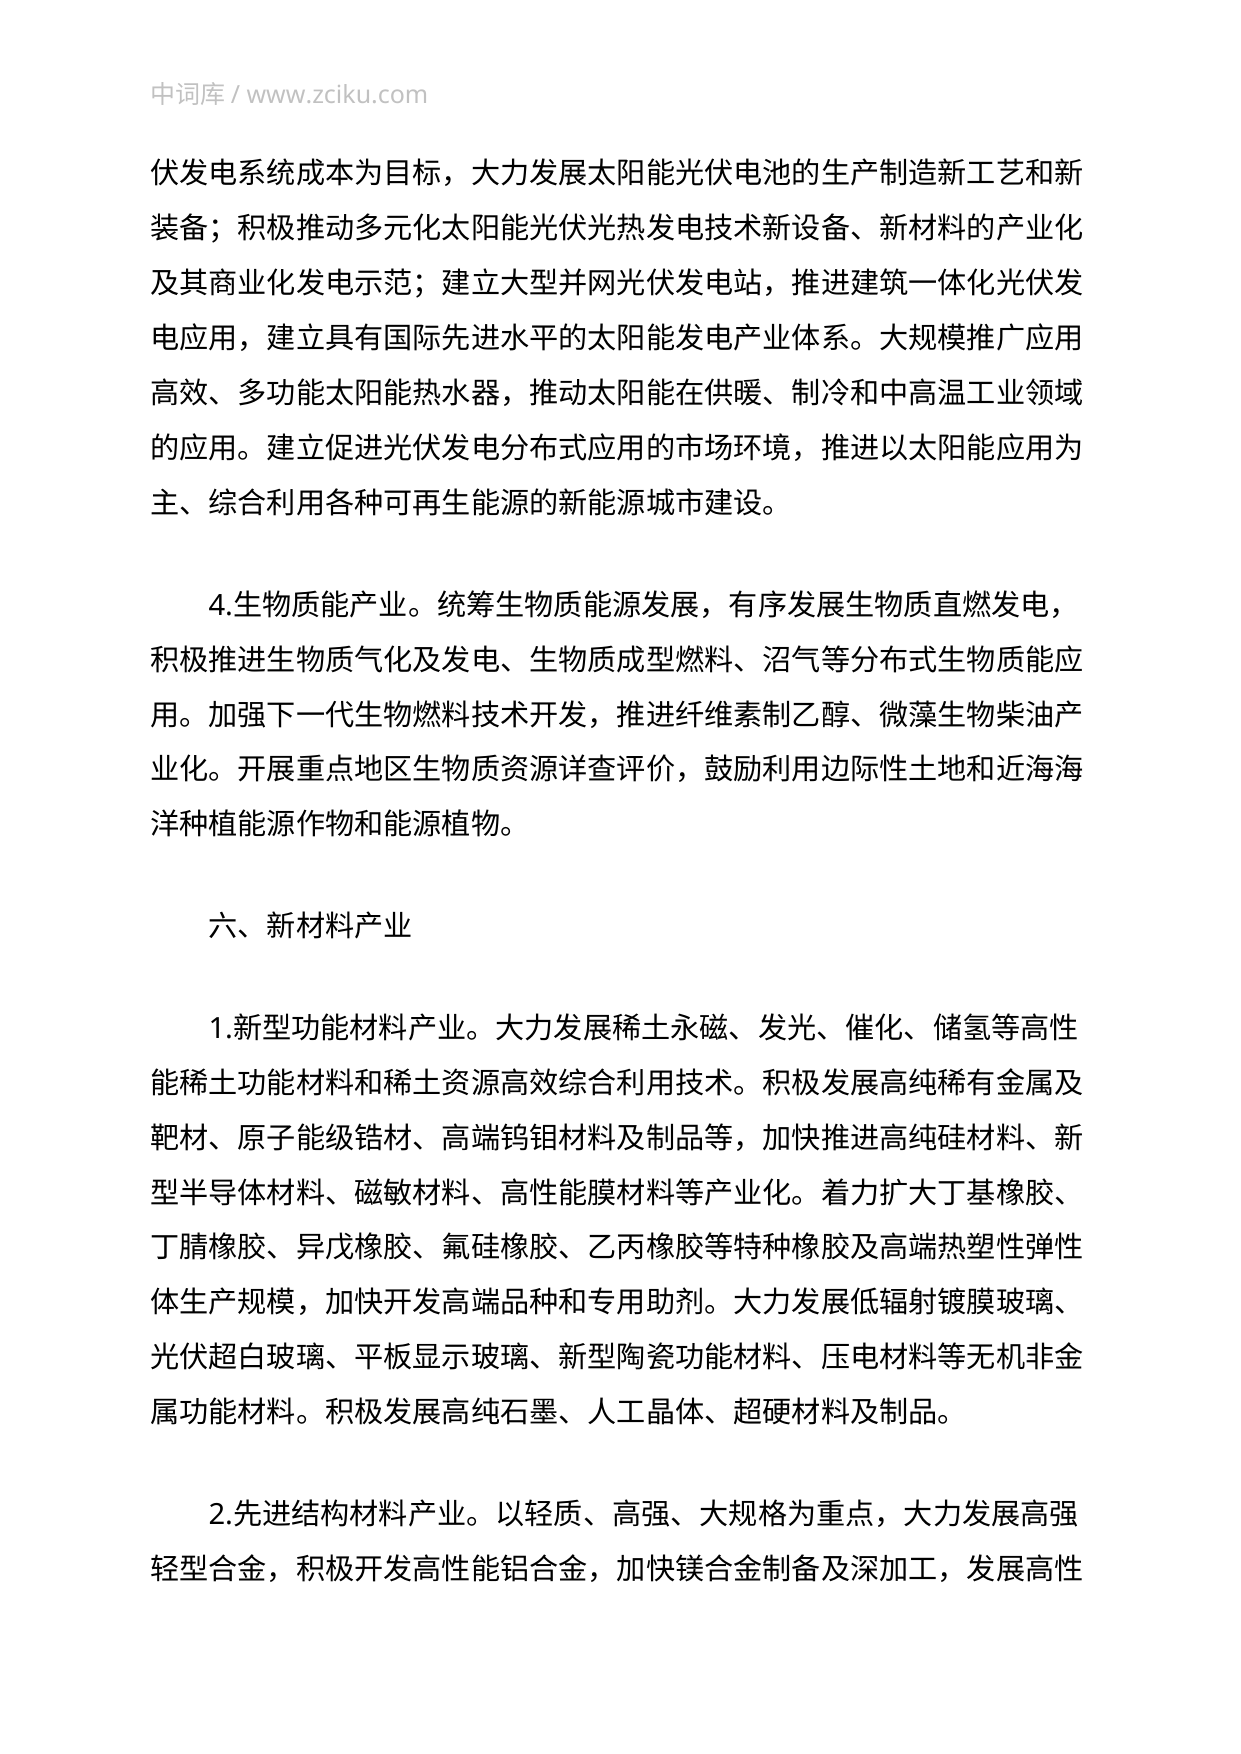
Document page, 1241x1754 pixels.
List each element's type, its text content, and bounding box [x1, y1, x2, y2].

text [150, 150, 1090, 522]
text 1.新型功能材料产业。大力发展稀土永磁、发光、催化、储氢等高性能稀土功能材料和稀土资源高效综合利用技术。积极发展高纯稀有金属及靶材、原子能级锆材、高端钨钼材料及制品等，加快推进高纯硅材料、新型半导体材料、磁敏材料、高性能膜材料等产业化。着力扩大丁基橡胶、丁腈橡胶、异戊橡胶、氟硅橡胶、乙丙橡胶等特种橡胶及高端热塑性弹性体生产规模，加快开发高端品种和专用助剂。大力发展低辐射镀膜玻璃、光伏超白玻璃、平板显示玻璃、新型陶瓷功能材料、压电材料等无机非金属功能材料。积极发展高纯石墨、人工晶体、超硬材料及制品。 [150, 1004, 1090, 1431]
text 4.生物质能产业。统筹生物质能源发展，有序发展生物质直燃发电，积极推进生物质气化及发电、生物质成型燃料、沼气等分布式生物质能应用。加强下一代生物燃料技术开发，推进纤维素制乙醇、微藻生物柴油产业化。开展重点地区生物质资源详查评价，鼓励利用边际性土地和近海海洋种植能源作物和能源植物。 [150, 581, 1090, 843]
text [150, 1491, 1090, 1588]
text 六、新材料产业 [150, 903, 1090, 945]
